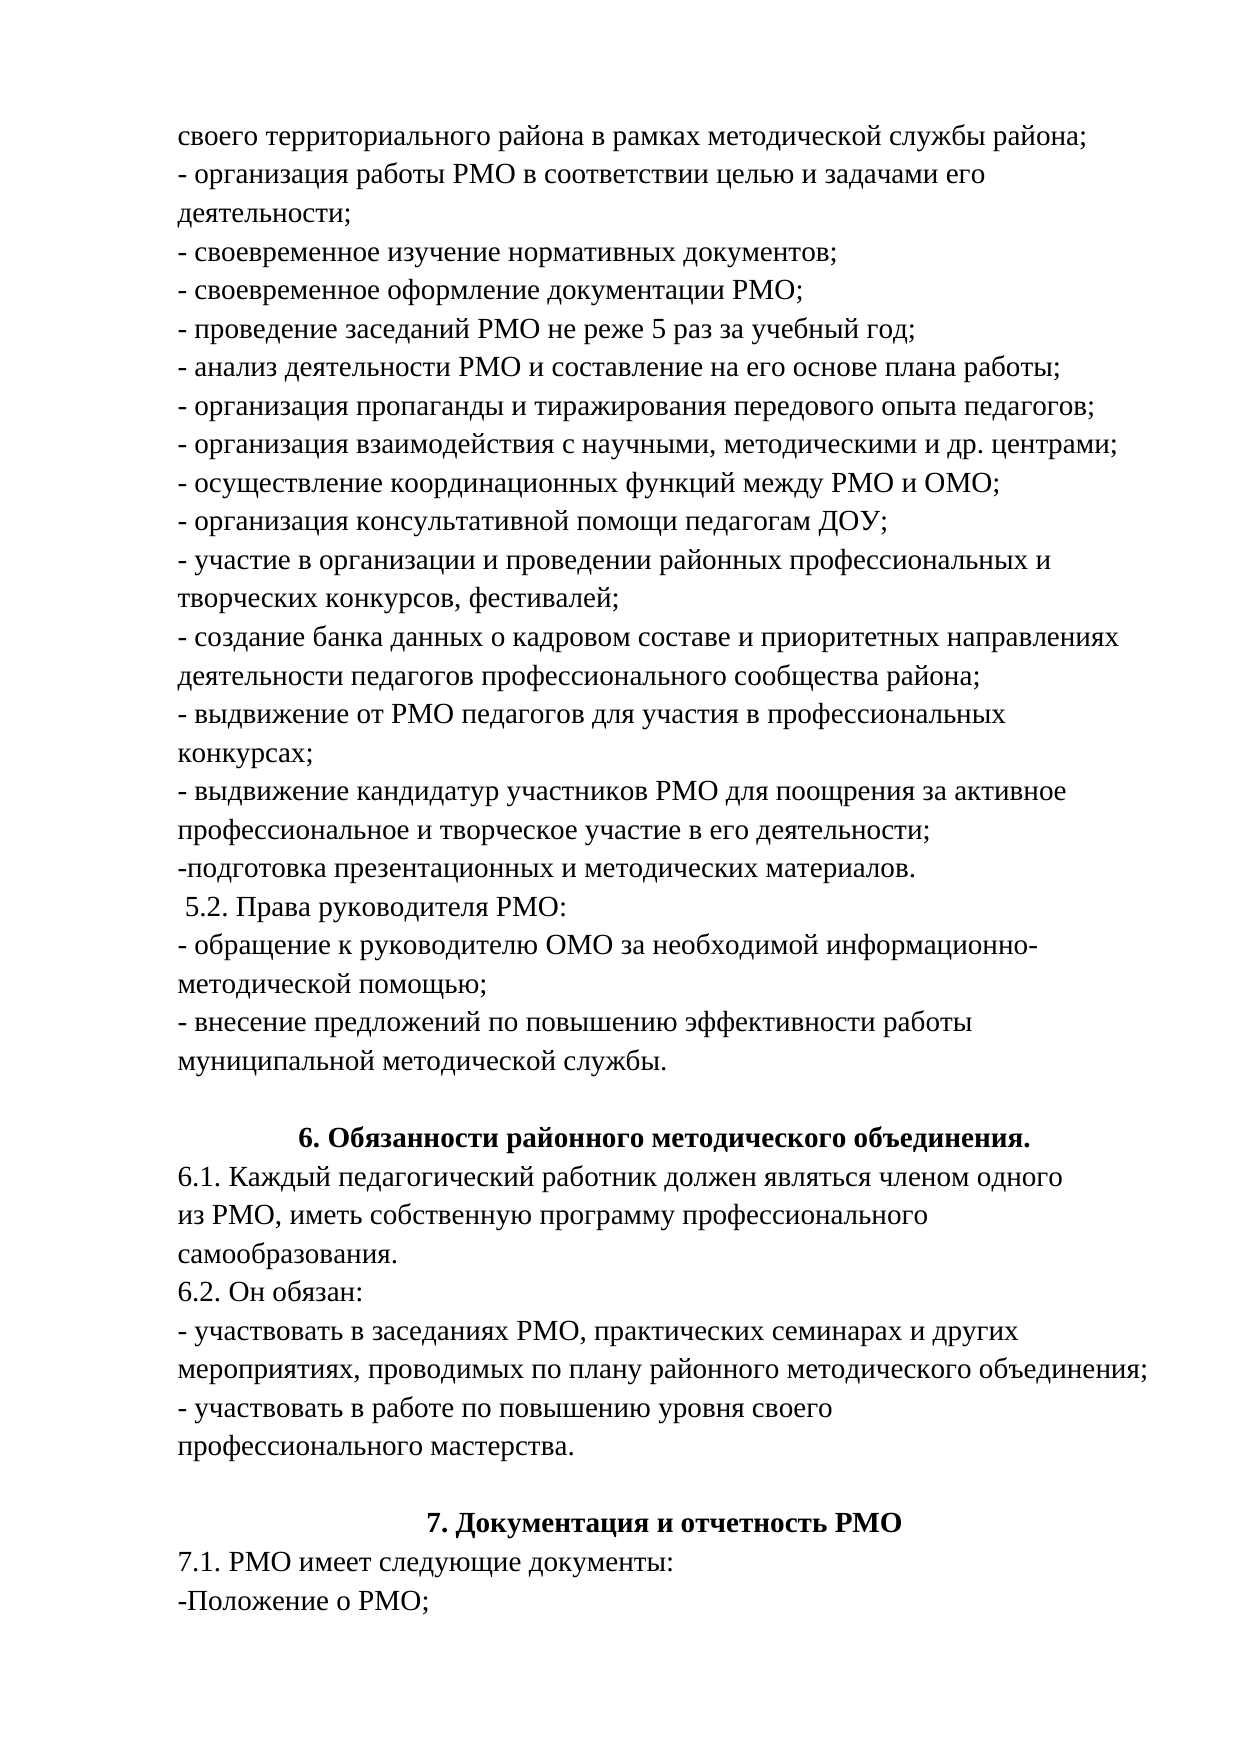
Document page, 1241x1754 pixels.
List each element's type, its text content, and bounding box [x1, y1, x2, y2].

text деятельности педагогов профессионального сообщества района; [177, 658, 1152, 691]
text мероприятиях, проводимых по плану районного методического объединения; [177, 1351, 1152, 1385]
text - обращение к руководителю ОМО за необходимой информационно- [177, 927, 1152, 961]
text - создание банка данных о кадровом составе и приоритетных направлениях [177, 619, 1152, 653]
text - внесение предложений по повышению эффективности работы [177, 1004, 1152, 1038]
text - организация работы РМО в соответствии целью и задачами его [177, 157, 1152, 190]
text - организация взаимодействия с научными, методическими и др. центрами; [177, 426, 1152, 460]
text профессионального мастерства. [177, 1428, 1152, 1462]
text - организация пропаганды и тиражирования передового опыта педагогов; [177, 388, 1152, 421]
text -Положение о РМО; [177, 1583, 1152, 1616]
text 7. Документация и отчетность РМО [177, 1506, 1152, 1539]
text конкурсах; [177, 735, 1152, 768]
text 6.1. Каждый педагогический работник должен являться членом одного [177, 1159, 1152, 1192]
text - выдвижение от РМО педагогов для участия в профессиональных [177, 696, 1152, 730]
text муниципальной методической службы. [177, 1043, 1152, 1077]
text из РМО, иметь собственную программу профессионального [177, 1197, 1152, 1231]
text - выдвижение кандидатур участников РМО для поощрения за активное [177, 773, 1152, 807]
text профессиональное и творческое участие в его деятельности; [177, 812, 1152, 845]
text - участие в организации и проведении районных профессиональных и [177, 542, 1152, 576]
text деятельности; [177, 195, 1152, 229]
text - организация консультативной помощи педагогам ДОУ; [177, 503, 1152, 537]
text методической помощью; [177, 966, 1152, 999]
text 5.2. Права руководителя РМО: [177, 889, 1152, 922]
text своего территориального района в рамках методической службы района; [177, 118, 1152, 152]
text - своевременное изучение нормативных документов; [177, 234, 1152, 267]
text - осуществление координационных функций между РМО и ОМО; [177, 465, 1152, 498]
text творческих конкурсов, фестивалей; [177, 581, 1152, 614]
text - анализ деятельности РМО и составление на его основе плана работы; [177, 349, 1152, 383]
text - участвовать в работе по повышению уровня своего [177, 1390, 1152, 1423]
text - проведение заседаний РМО не реже 5 раз за учебный год; [177, 311, 1152, 344]
text -подготовка презентационных и методических материалов. [177, 850, 1152, 884]
text 6. Обязанности районного методического объединения. [177, 1120, 1152, 1154]
text 6.2. Он обязан: [177, 1274, 1152, 1308]
text 7.1. РМО имеет следующие документы: [177, 1544, 1152, 1578]
text - участвовать в заседаниях РМО, практических семинарах и других [177, 1313, 1152, 1346]
text - своевременное оформление документации РМО; [177, 272, 1152, 306]
text самообразования. [177, 1236, 1152, 1269]
